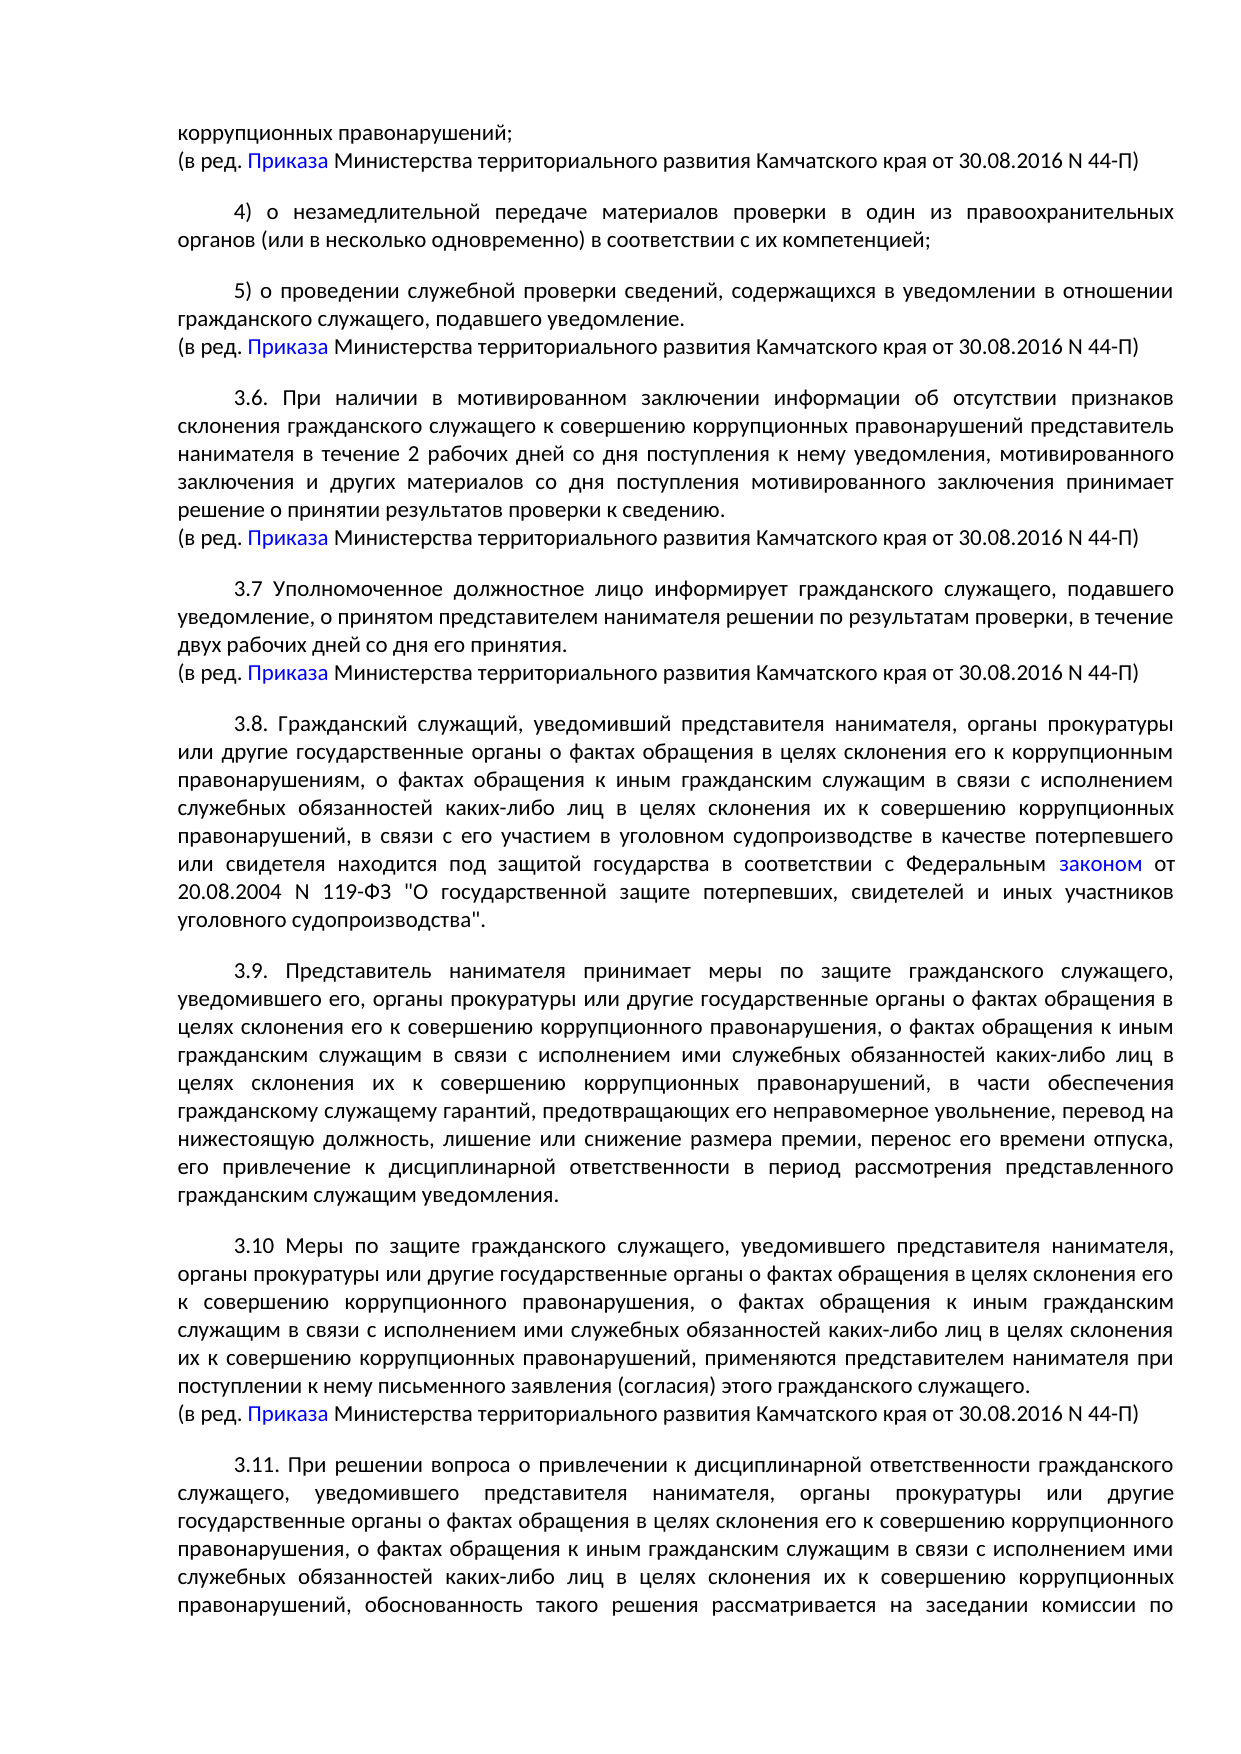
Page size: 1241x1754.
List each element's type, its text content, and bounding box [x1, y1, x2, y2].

text 3.8. Гражданский служащий, уведомивший представителя нанимателя, органы прокуратуры или другие государственные органы о фактах обращения в целях склонения его к коррупционным правонарушениям, о фактах обращения к иным гражданским служащим в связи с исполнением служебных обязанностей каких-либо лиц в целях склонения их к совершению коррупционных правонарушений, в связи с его участием в уголовном судопроизводстве в качестве потерпевшего или свидетеля находится под защитой государства в соответствии с Федеральным законом от 20.08.2004 N 119-ФЗ "О государственной защите потерпевших, свидетелей и иных участников уголовного судопроизводства". [177, 709, 1175, 933]
text 3.7 Уполномоченное должностное лицо информирует гражданского служащего, подавшего уведомление, о принятом представителем нанимателя решении по результатам проверки, в течение двух рабочих дней со дня его принятия. [177, 574, 1175, 658]
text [177, 118, 1175, 146]
text (в ред. Приказа Министерства территориального развития Камчатского края от 30.08.2016 N 44-П) [177, 1399, 1175, 1427]
text 5) о проведении служебной проверки сведений, содержащихся в уведомлении в отношении гражданского служащего, подавшего уведомление. [177, 276, 1175, 332]
text (в ред. Приказа Министерства территориального развития Камчатского края от 30.08.2016 N 44-П) [177, 523, 1175, 551]
text (в ред. Приказа Министерства территориального развития Камчатского края от 30.08.2016 N 44-П) [177, 146, 1175, 174]
text 3.6. При наличии в мотивированном заключении информации об отсутствии признаков склонения гражданского служащего к совершению коррупционных правонарушений представитель нанимателя в течение 2 рабочих дней со дня поступления к нему уведомления, мотивированного заключения и других материалов со дня поступления мотивированного заключения принимает решение о принятии результатов проверки к сведению. [177, 383, 1175, 523]
text 3.9. Представитель нанимателя принимает меры по защите гражданского служащего, уведомившего его, органы прокуратуры или другие государственные органы о фактах обращения в целях склонения его к совершению коррупционного правонарушения, о фактах обращения к иным гражданским служащим в связи с исполнением ими служебных обязанностей каких-либо лиц в целях склонения их к совершению коррупционных правонарушений, в части обеспечения гражданскому служащему гарантий, предотвращающих его неправомерное увольнение, перевод на нижестоящую должность, лишение или снижение размера премии, перенос его времени отпуска, его привлечение к дисциплинарной ответственности в период рассмотрения представленного гражданским служащим уведомления. [177, 956, 1175, 1208]
text 4) о незамедлительной передаче материалов проверки в один из правоохранительных органов (или в несколько одновременно) в соответствии с их компетенцией; [177, 197, 1175, 253]
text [177, 1450, 1175, 1618]
text (в ред. Приказа Министерства территориального развития Камчатского края от 30.08.2016 N 44-П) [177, 332, 1175, 360]
text (в ред. Приказа Министерства территориального развития Камчатского края от 30.08.2016 N 44-П) [177, 658, 1175, 686]
text 3.10 Меры по защите гражданского служащего, уведомившего представителя нанимателя, органы прокуратуры или другие государственные органы о фактах обращения в целях склонения его к совершению коррупционного правонарушения, о фактах обращения к иным гражданским служащим в связи с исполнением ими служебных обязанностей каких-либо лиц в целях склонения их к совершению коррупционных правонарушений, применяются представителем нанимателя при поступлении к нему письменного заявления (согласия) этого гражданского служащего. [177, 1231, 1175, 1399]
